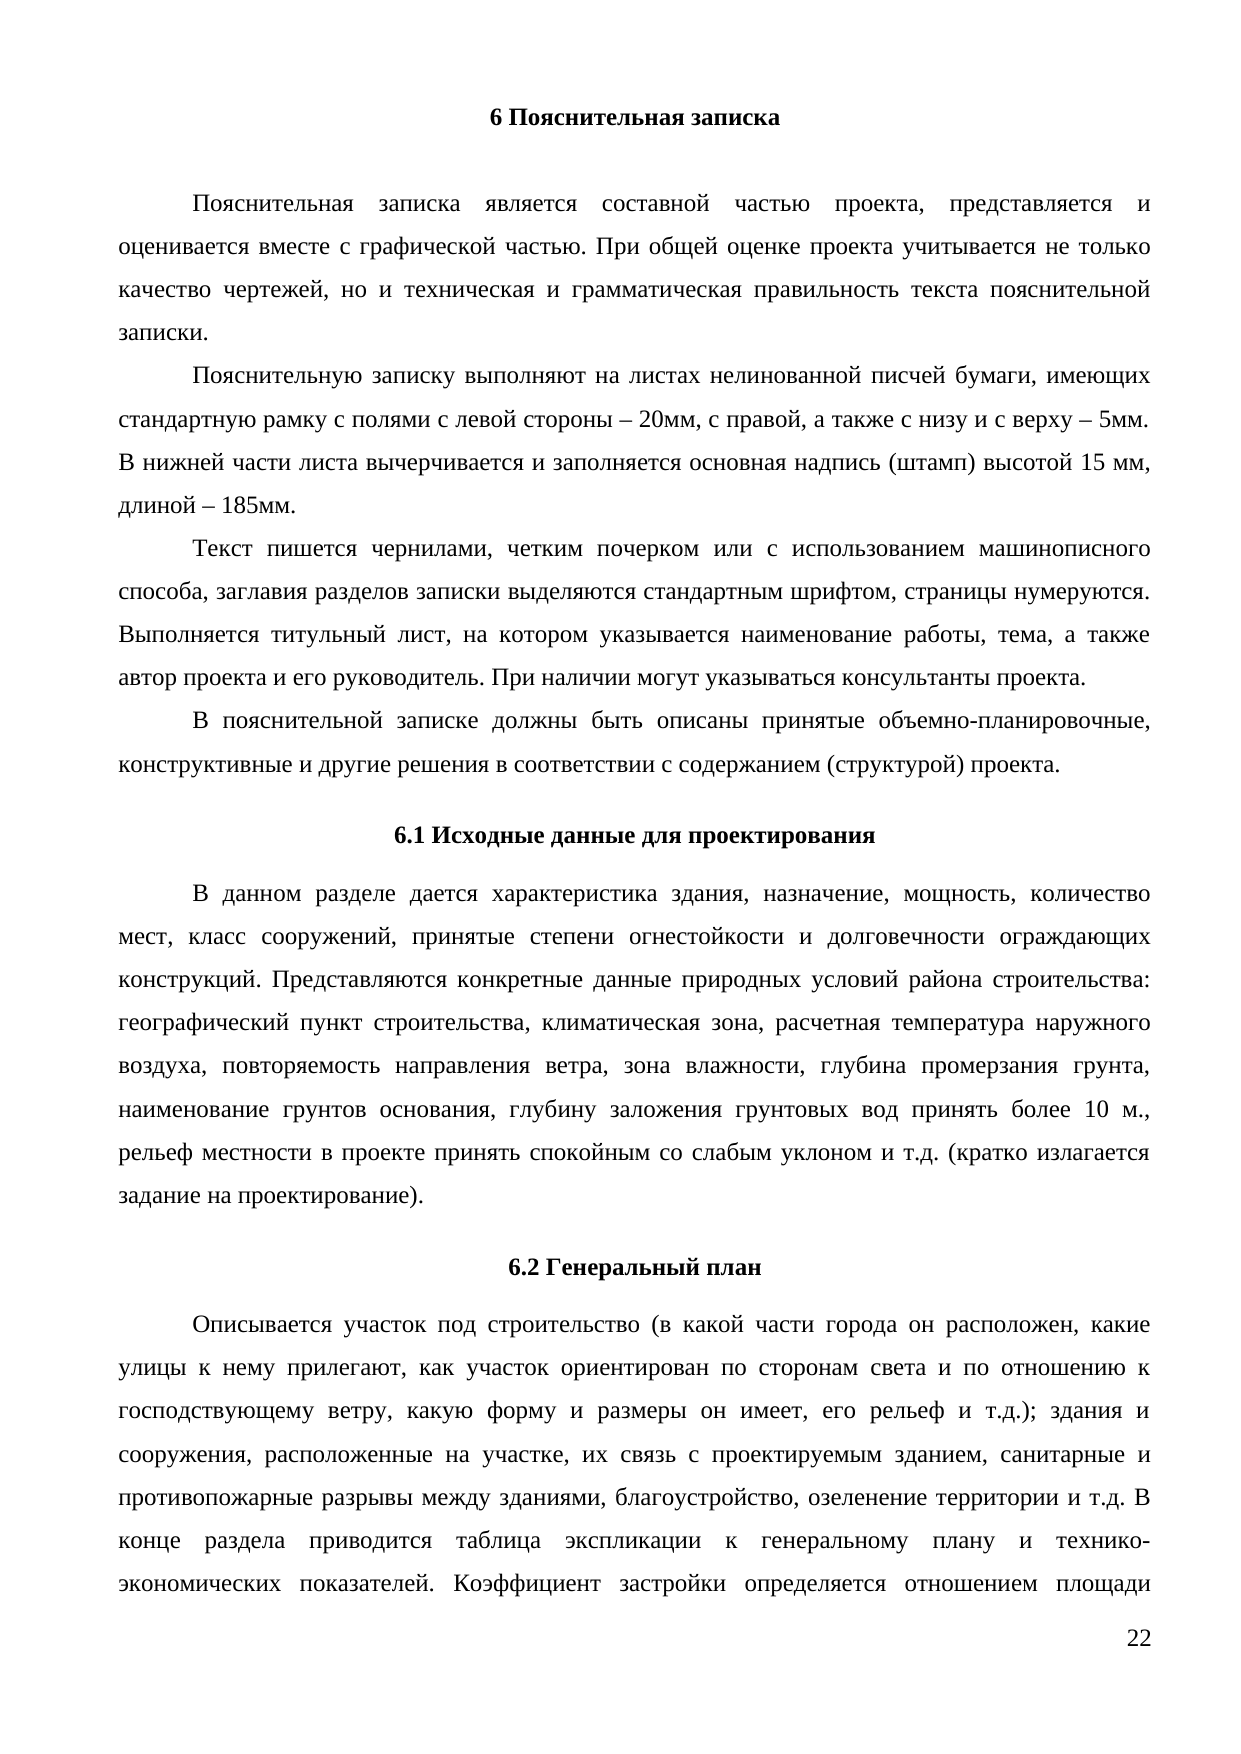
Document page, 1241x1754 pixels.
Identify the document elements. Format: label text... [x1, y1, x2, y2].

text Текст пишется чернилами, четким почерком или с использованием машинописного способа, заглавия разделов записки выделяются стандартным шрифтом, страницы нумеруются. Выполняется титульный лист, на котором указывается наименование работы, тема, а также автор проекта и его руководитель. При наличии могут указываться консультанты проекта. [118, 533, 1152, 691]
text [118, 1309, 1152, 1597]
text В данном разделе дается характеристика здания, назначение, мощность, количество мест, класс сооружений, принятые степени огнестойкости и долговечности ограждающих конструкций. Представляются конкретные данные природных условий района строительства: географический пункт строительства, климатическая зона, расчетная температура наружного воздуха, повторяемость направления ветра, зона влажности, глубина промерзания грунта, наименование грунтов основания, глубину заложения грунтовых вод принять более 10 м., рельеф местности в проекте принять спокойным со слабым уклоном и т.д. (кратко излагается задание на проектирование). [118, 878, 1152, 1209]
text 6.2 Генеральный план [118, 1252, 1152, 1281]
text В пояснительной записке должны быть описаны принятые объемно-планировочные, конструктивные и другие решения в соответствии с содержанием (структурой) проекта. [118, 706, 1152, 777]
text 6.1 Исходные данные для проектирования [118, 821, 1152, 849]
text Пояснительную записку выполняют на листах нелинованной писчей бумаги, имеющих стандартную рамку с полями с левой стороны – 20мм, с правой, а также с низу и с верху – 5мм. В нижней части листа вычерчивается и заполняется основная надпись (штамп) высотой 15 мм, длиной – 185мм. [118, 361, 1152, 519]
text 6 Пояснительная записка [118, 102, 1152, 131]
text Пояснительная записка является составной частью проекта, представляется и оценивается вместе с графической частью. При общей оценке проекта учитывается не только качество чертежей, но и техническая и грамматическая правильность текста пояснительной записки. [118, 188, 1152, 346]
